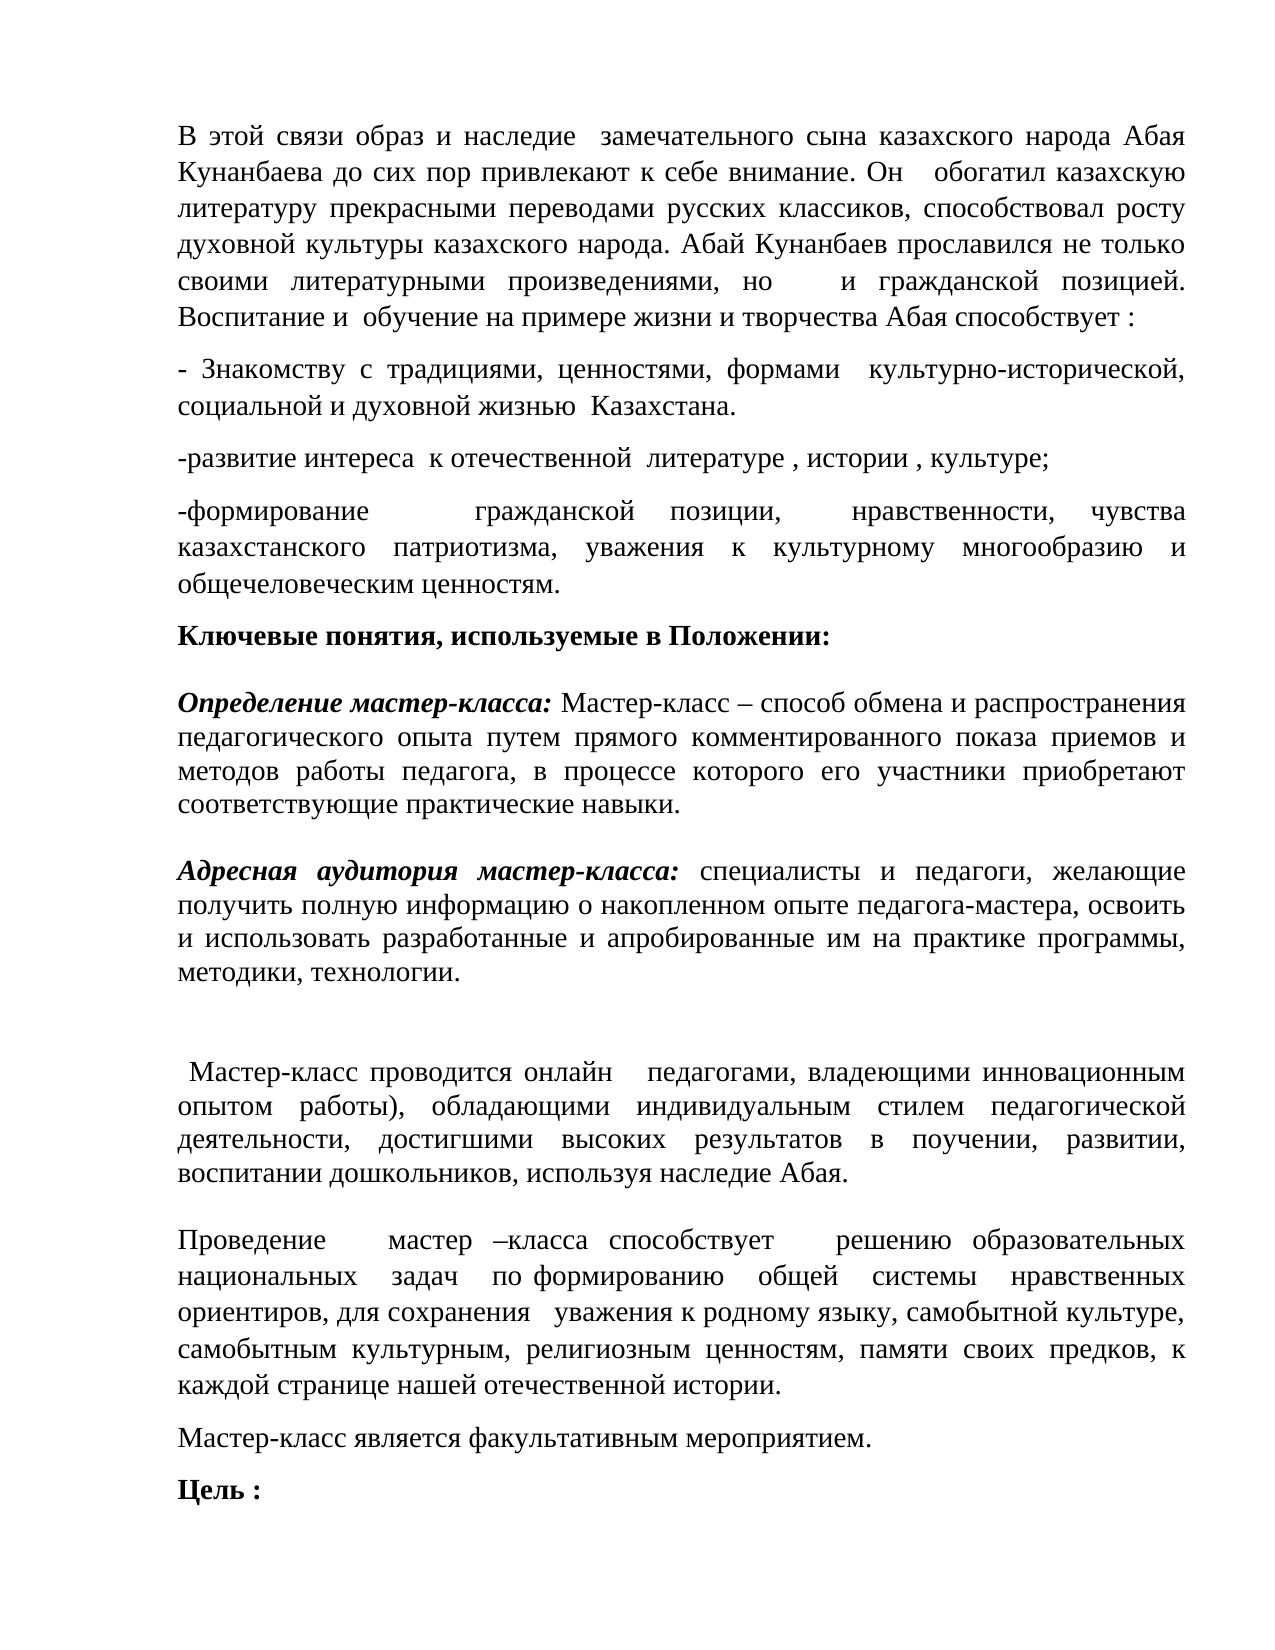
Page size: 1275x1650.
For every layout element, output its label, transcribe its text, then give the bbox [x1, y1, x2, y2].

text Ключевые понятия, используемые в Положении: [177, 618, 1184, 652]
text -формирование гражданской позиции, нравственности, чувства казахстанского патриотизма, уважения к культурному многообразию и общечеловеческим ценностям. [177, 493, 1186, 599]
text Адресная аудитория мастер-класса: специалисты и педагоги, желающие получить полную информацию о накопленном опыте педагога-мастера, освоить и использовать разработанные и апробированные им на практике программы, методики, технологии. [177, 853, 1186, 987]
text Мастер-класс является факультативным мероприятием. [177, 1420, 1186, 1453]
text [177, 118, 1186, 332]
text Цель : [177, 1472, 1186, 1506]
text Определение мастер-класса: Мастер-класс – способ обмена и распространения педагогического опыта путем прямого комментированного показа приемов и методов работы педагога, в процессе которого его участники приобретают соответствующие практические навыки. [177, 686, 1186, 820]
text - Знакомству с традициями, ценностями, формами культурно-исторической, социальной и духовной жизнью Казахстана. [177, 352, 1186, 421]
text -развитие интереса к отечественной литературе , истории , культуре; [177, 441, 1186, 474]
text Мастер-класс проводится онлайн педагогами, владеющими инновационным опытом работы), обладающими индивидуальным стилем педагогической деятельности, достигшими высоких результатов в поучении, развитии, воспитании дошкольников, используя наследие Абая. [177, 1054, 1186, 1189]
text Проведение мастер –класса способствует решению образовательных национальных задач по формированию общей системы нравственных ориентиров, для сохранения уважения к родному языку, самобытной культуре, самобытным культурным, религиозным ценностям, памяти своих предков, к каждой странице нашей отечественной истории. [177, 1222, 1186, 1400]
